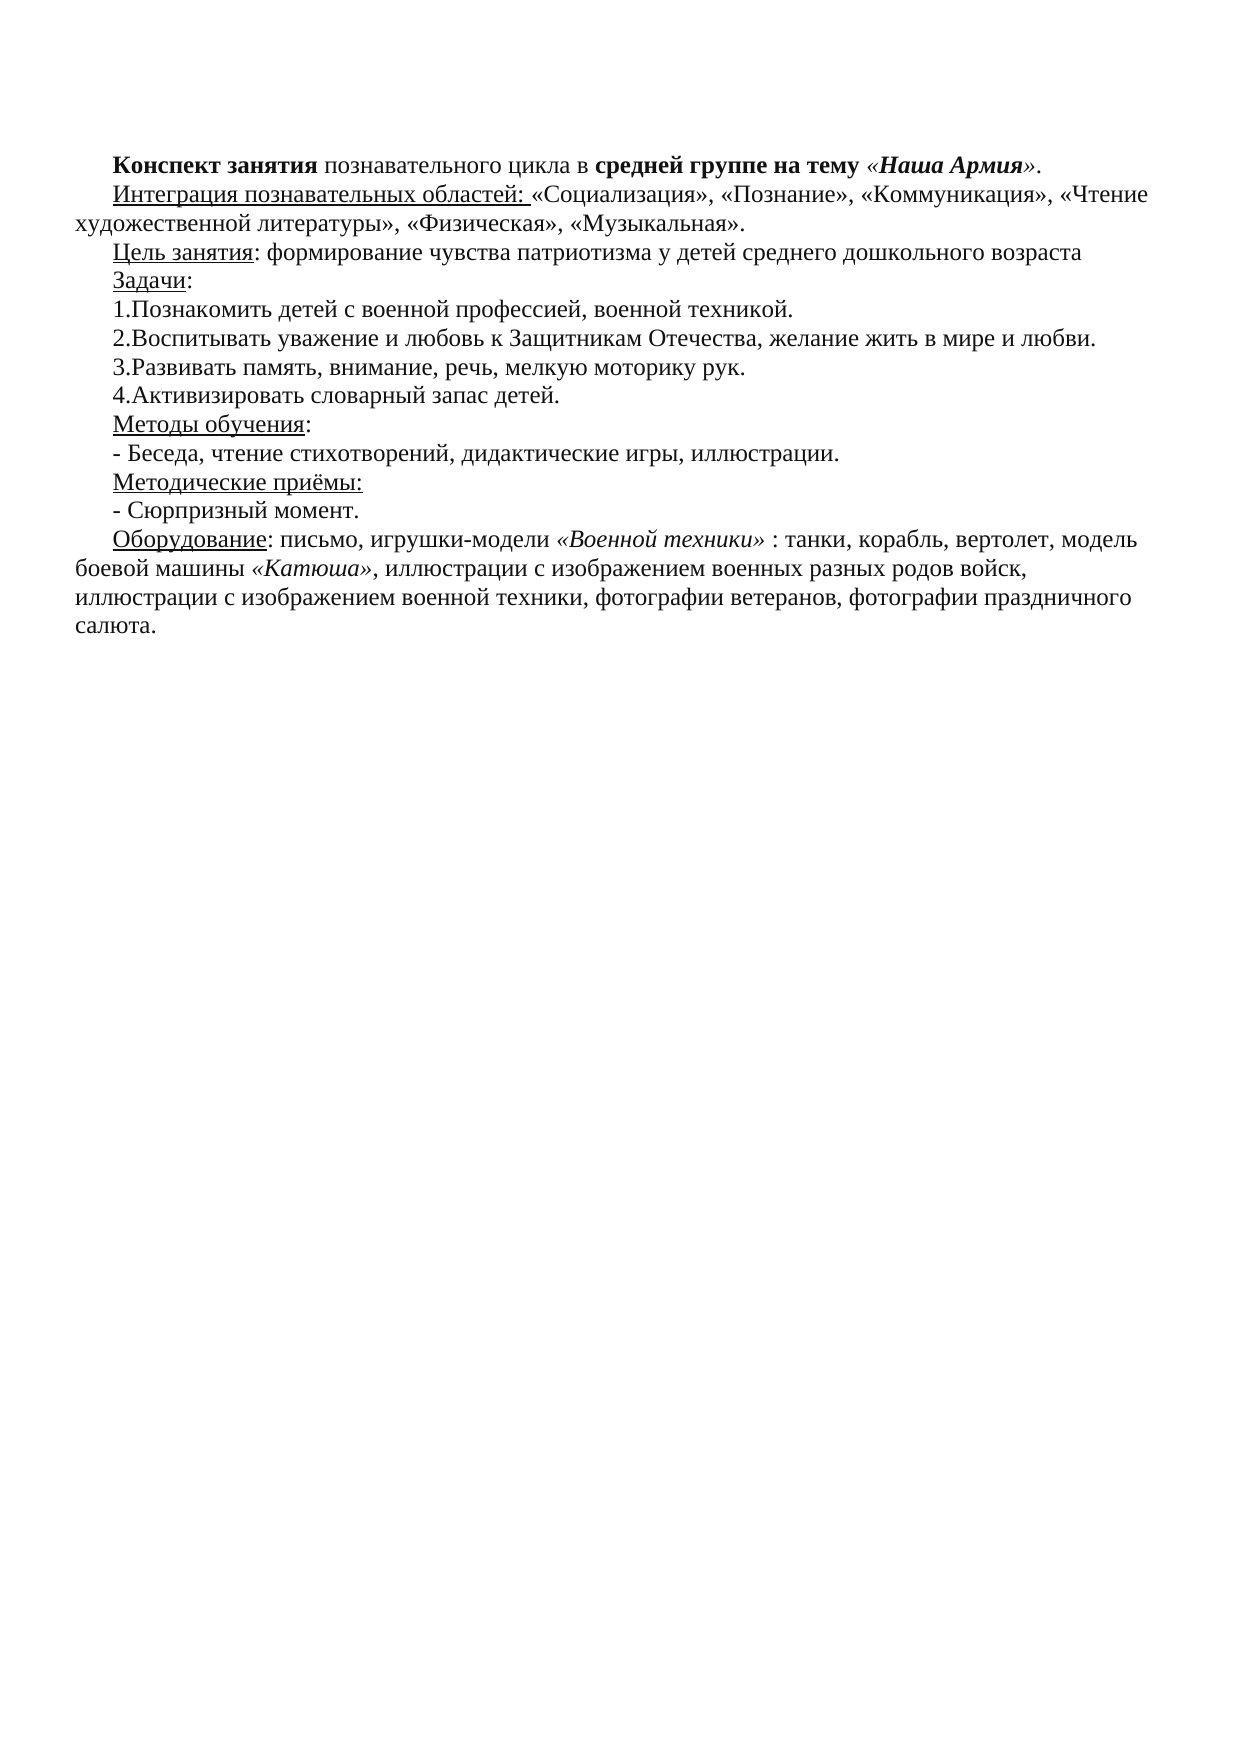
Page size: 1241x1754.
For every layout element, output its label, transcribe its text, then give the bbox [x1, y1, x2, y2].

text Методические приёмы: [75, 467, 1165, 496]
text 1.Познакомить детей с военной профессией, военной техникой. [75, 294, 1165, 323]
text Интеграция познавательных областей: «Социализация», «Познание», «Коммуникация», «Чтение художественной литературы», «Физическая», «Музыкальная». [75, 179, 1165, 237]
text Оборудование: письмо, игрушки-модели «Военной техники» : танки, корабль, вертолет, модель боевой машины «Катюша», иллюстрации с изображением военных разных родов войск, иллюстрации с изображением военной техники, фотографии ветеранов, фотографии праздничного салюта. [75, 524, 1165, 639]
text Цель занятия: формирование чувства патриотизма у детей среднего дошкольного возраста [75, 237, 1165, 266]
text Методы обучения: [75, 409, 1165, 438]
text - Сюрпризный момент. [75, 496, 1165, 524]
text 3.Развивать память, внимание, речь, мелкую моторику рук. [75, 352, 1165, 381]
text Задачи: [75, 266, 1165, 294]
text 2.Воспитывать уважение и любовь к Защитникам Отечества, желание жить в мире и любви. [75, 323, 1165, 352]
text 4.Активизировать словарный запас детей. [75, 381, 1165, 409]
text Конспект занятия познавательного цикла в средней группе на тему «Наша Армия». [75, 151, 1165, 179]
text - Беседа, чтение стихотворений, дидактические игры, иллюстрации. [75, 438, 1165, 467]
